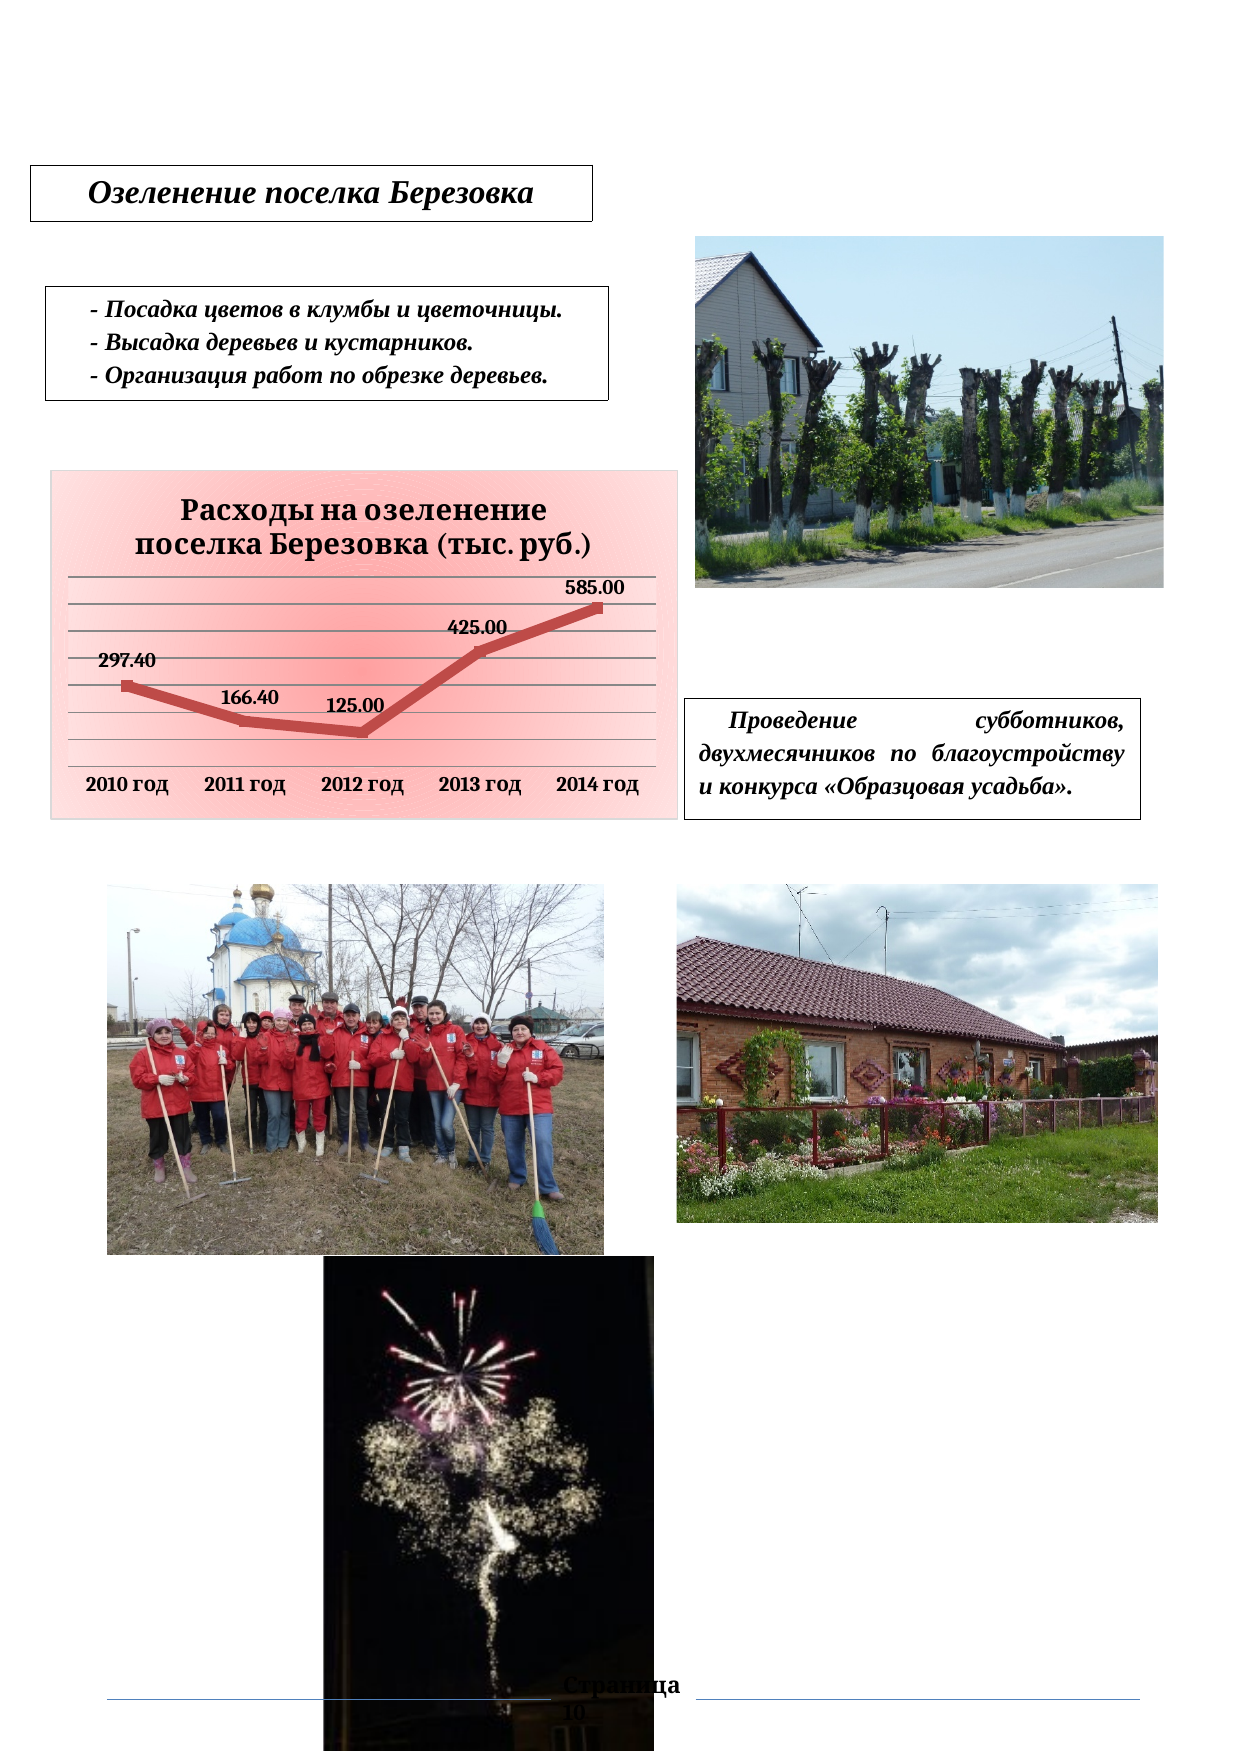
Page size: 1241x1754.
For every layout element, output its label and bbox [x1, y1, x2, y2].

picture [323, 1256, 654, 1751]
picture [695, 236, 1163, 586]
picture [676, 884, 1158, 1222]
picture [107, 884, 604, 1253]
